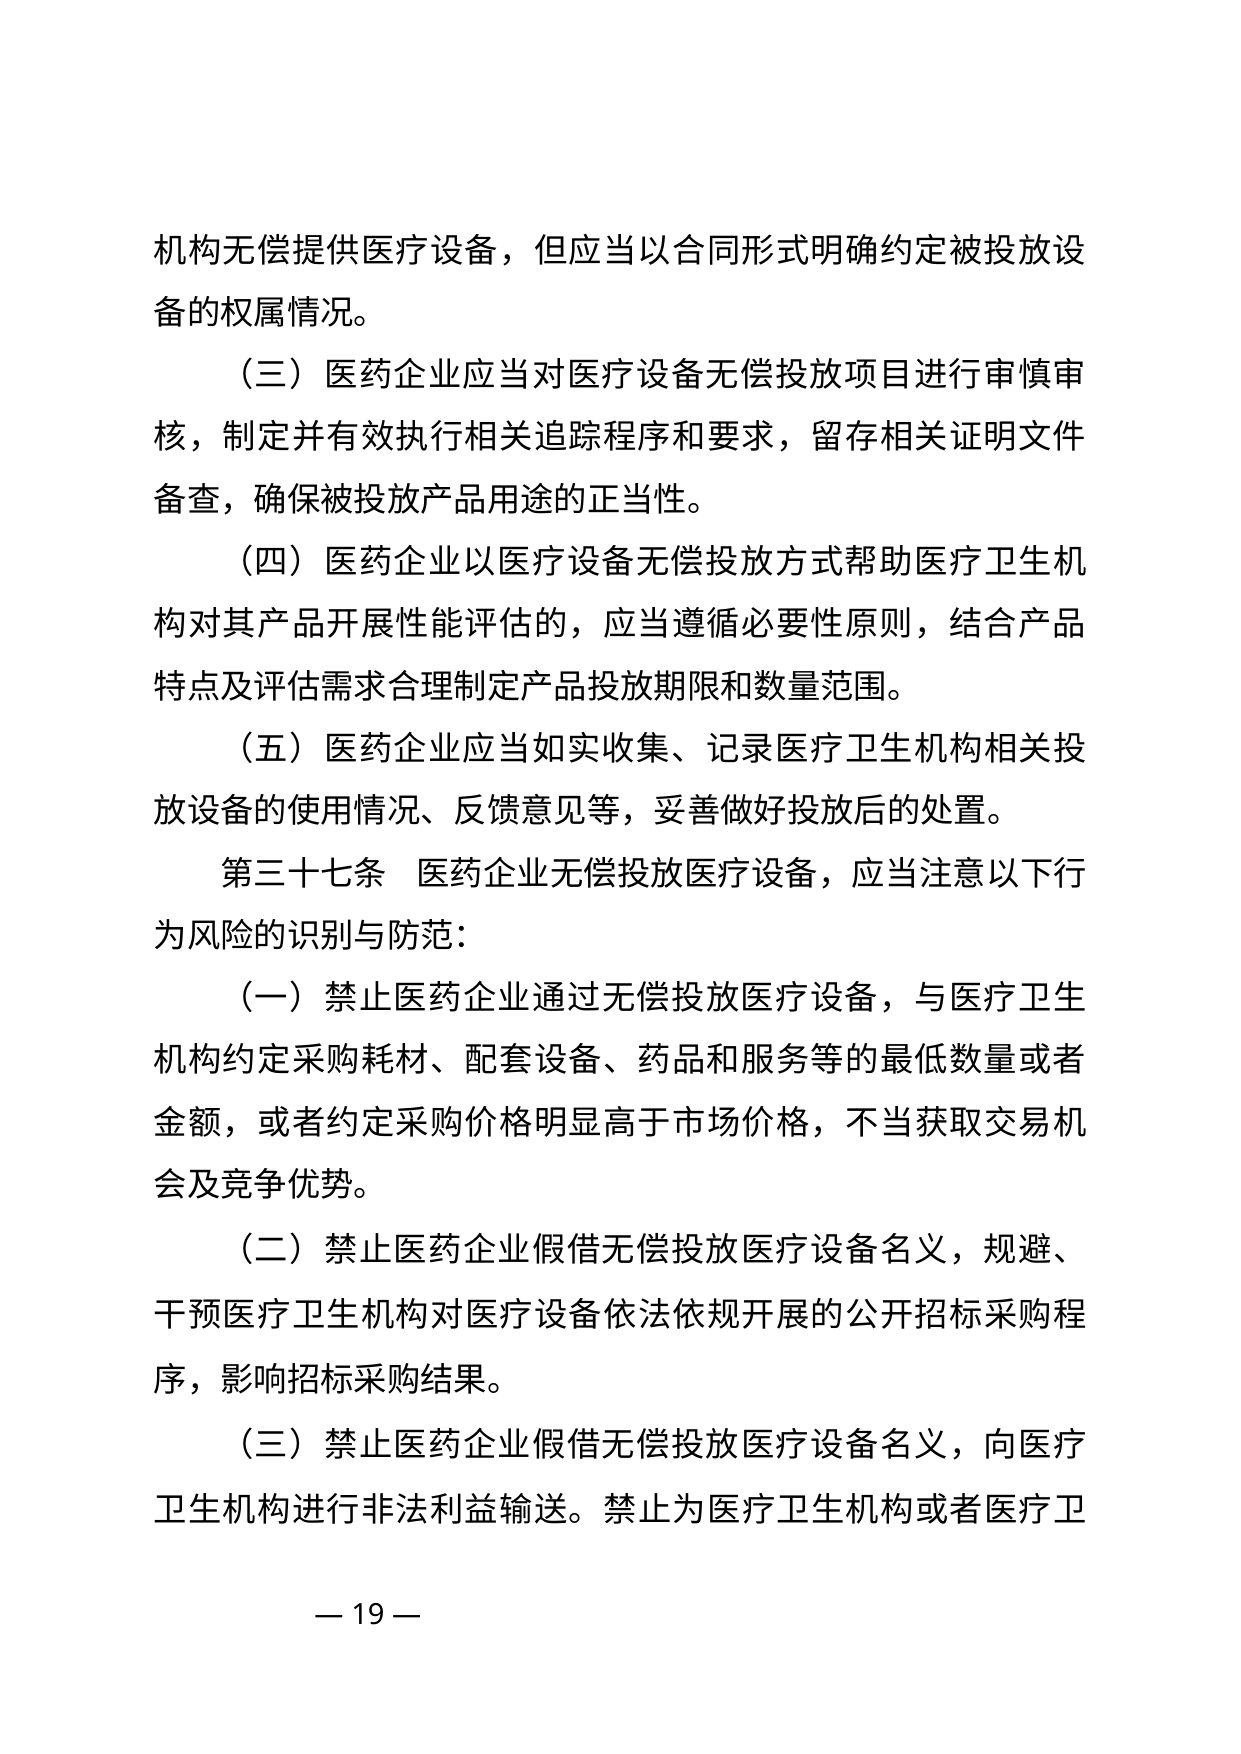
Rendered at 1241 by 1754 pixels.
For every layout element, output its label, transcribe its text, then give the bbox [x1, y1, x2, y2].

text （二）禁止医药企业假借无偿投放医疗设备名义，规避、干预医疗卫生机构对医疗设备依法依规开展的公开招标采购程序，影响招标采购结果。 [153, 1209, 1087, 1404]
text （一）禁止医药企业通过无偿投放医疗设备，与医疗卫生机构约定采购耗材、配套设备、药品和服务等的最低数量或者金额，或者约定采购价格明显高于市场价格，不当获取交易机会及竞争优势。 [153, 960, 1087, 1209]
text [153, 1404, 1087, 1535]
list 医药企业无偿投放医疗设备，应当注意以下行为风险的识别与防范： [153, 835, 1087, 960]
text （五）医药企业应当如实收集、记录医疗卫生机构相关投放设备的使用情况、反馈意见等，妥善做好投放后的处置。 [153, 711, 1087, 835]
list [153, 212, 1087, 337]
text （四）医药企业以医疗设备无偿投放方式帮助医疗卫生机构对其产品开展性能评估的，应当遵循必要性原则，结合产品特点及评估需求合理制定产品投放期限和数量范围。 [153, 524, 1087, 711]
text （三）医药企业应当对医疗设备无偿投放项目进行审慎审核，制定并有效执行相关追踪程序和要求，留存相关证明文件备查，确保被投放产品用途的正当性。 [153, 337, 1087, 524]
